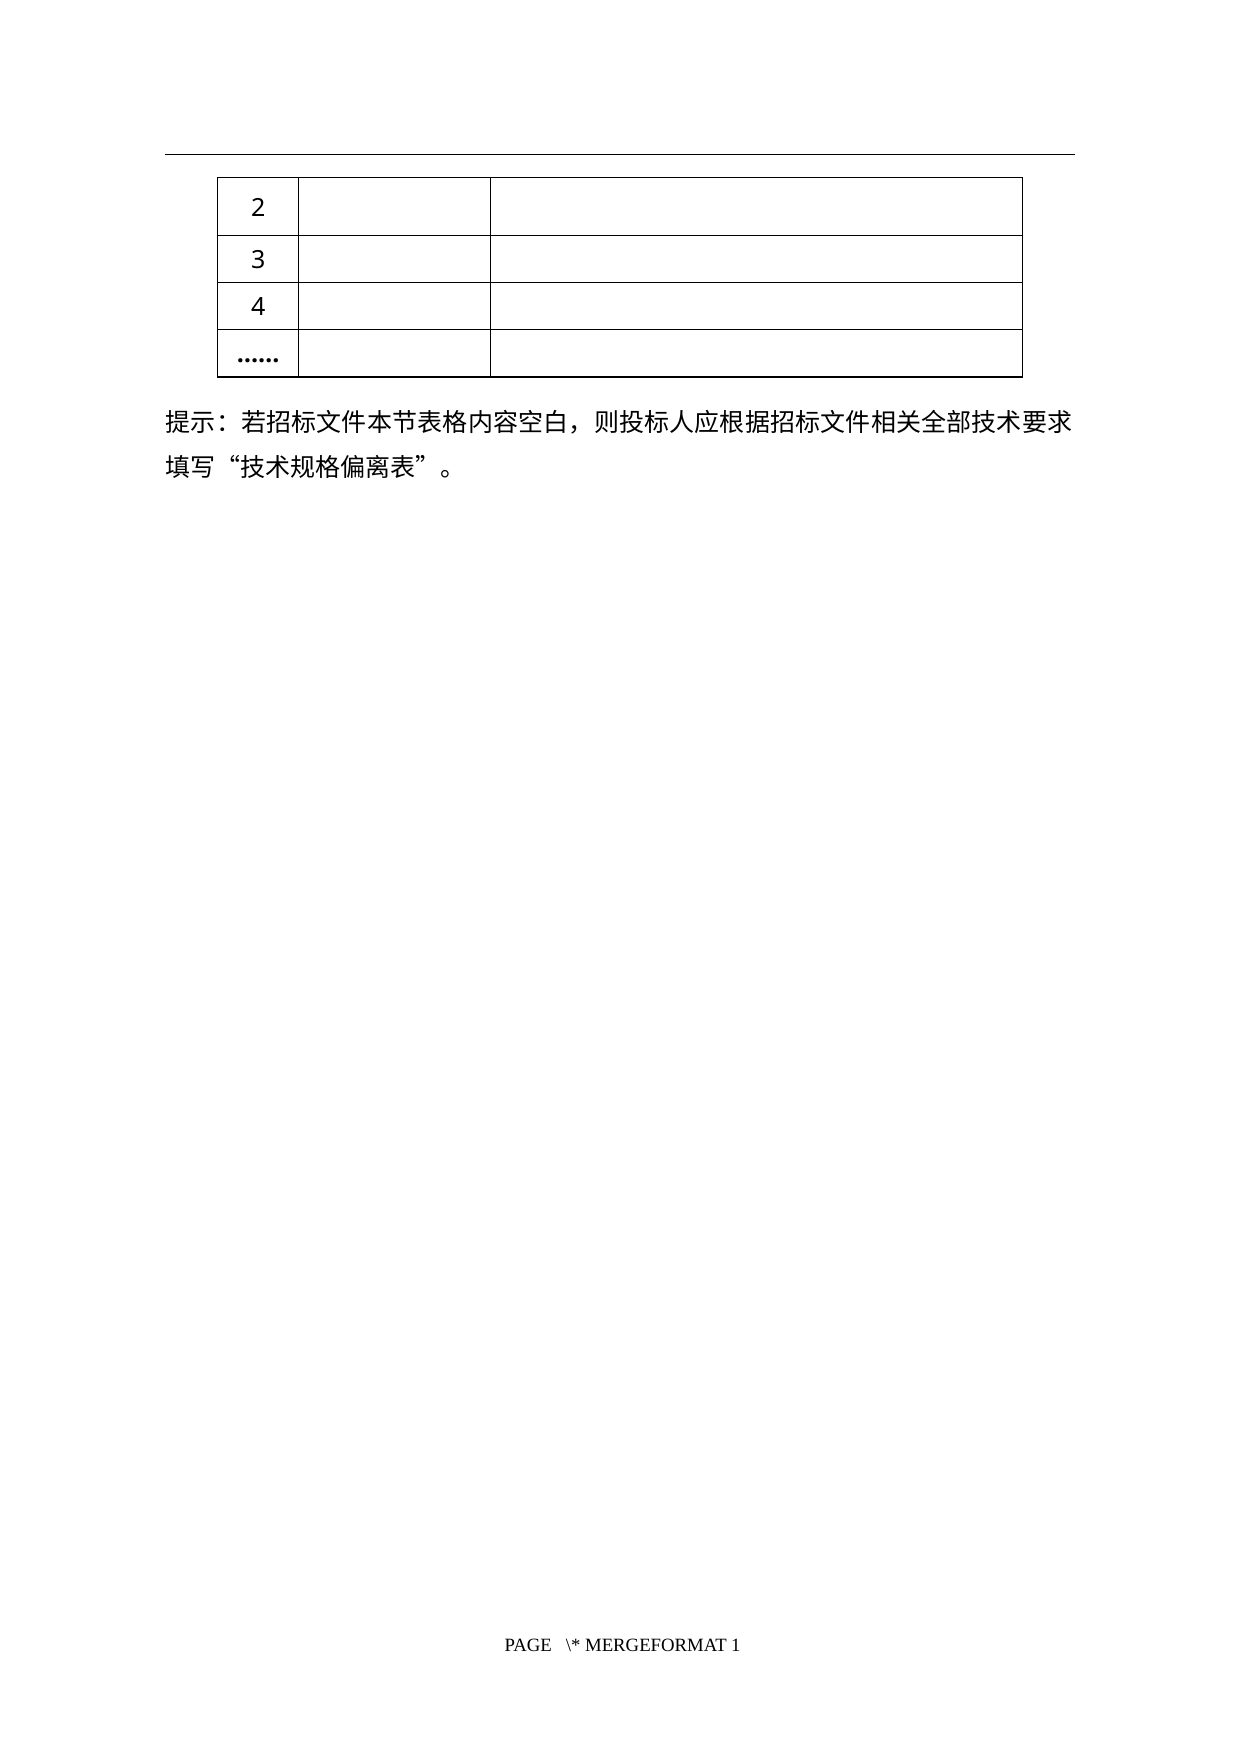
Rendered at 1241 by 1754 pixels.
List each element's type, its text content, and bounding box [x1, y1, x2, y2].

table_cell 3 [218, 236, 298, 282]
table_cell [299, 178, 490, 234]
table_cell …… [218, 330, 298, 376]
subtitle 提示：若招标文件本节表格内容空白，则投标人应根据招标文件相关全部技术要求填写“技术规格偏离表”。 [165, 402, 1075, 484]
table_cell [299, 330, 490, 376]
table_cell [491, 330, 1022, 376]
table_cell 4 [218, 283, 298, 329]
table_cell [491, 236, 1022, 282]
table_cell [299, 236, 490, 282]
table_cell [491, 283, 1022, 329]
table_cell [299, 283, 490, 329]
table_cell [491, 178, 1022, 234]
table_cell 2 [218, 178, 298, 234]
